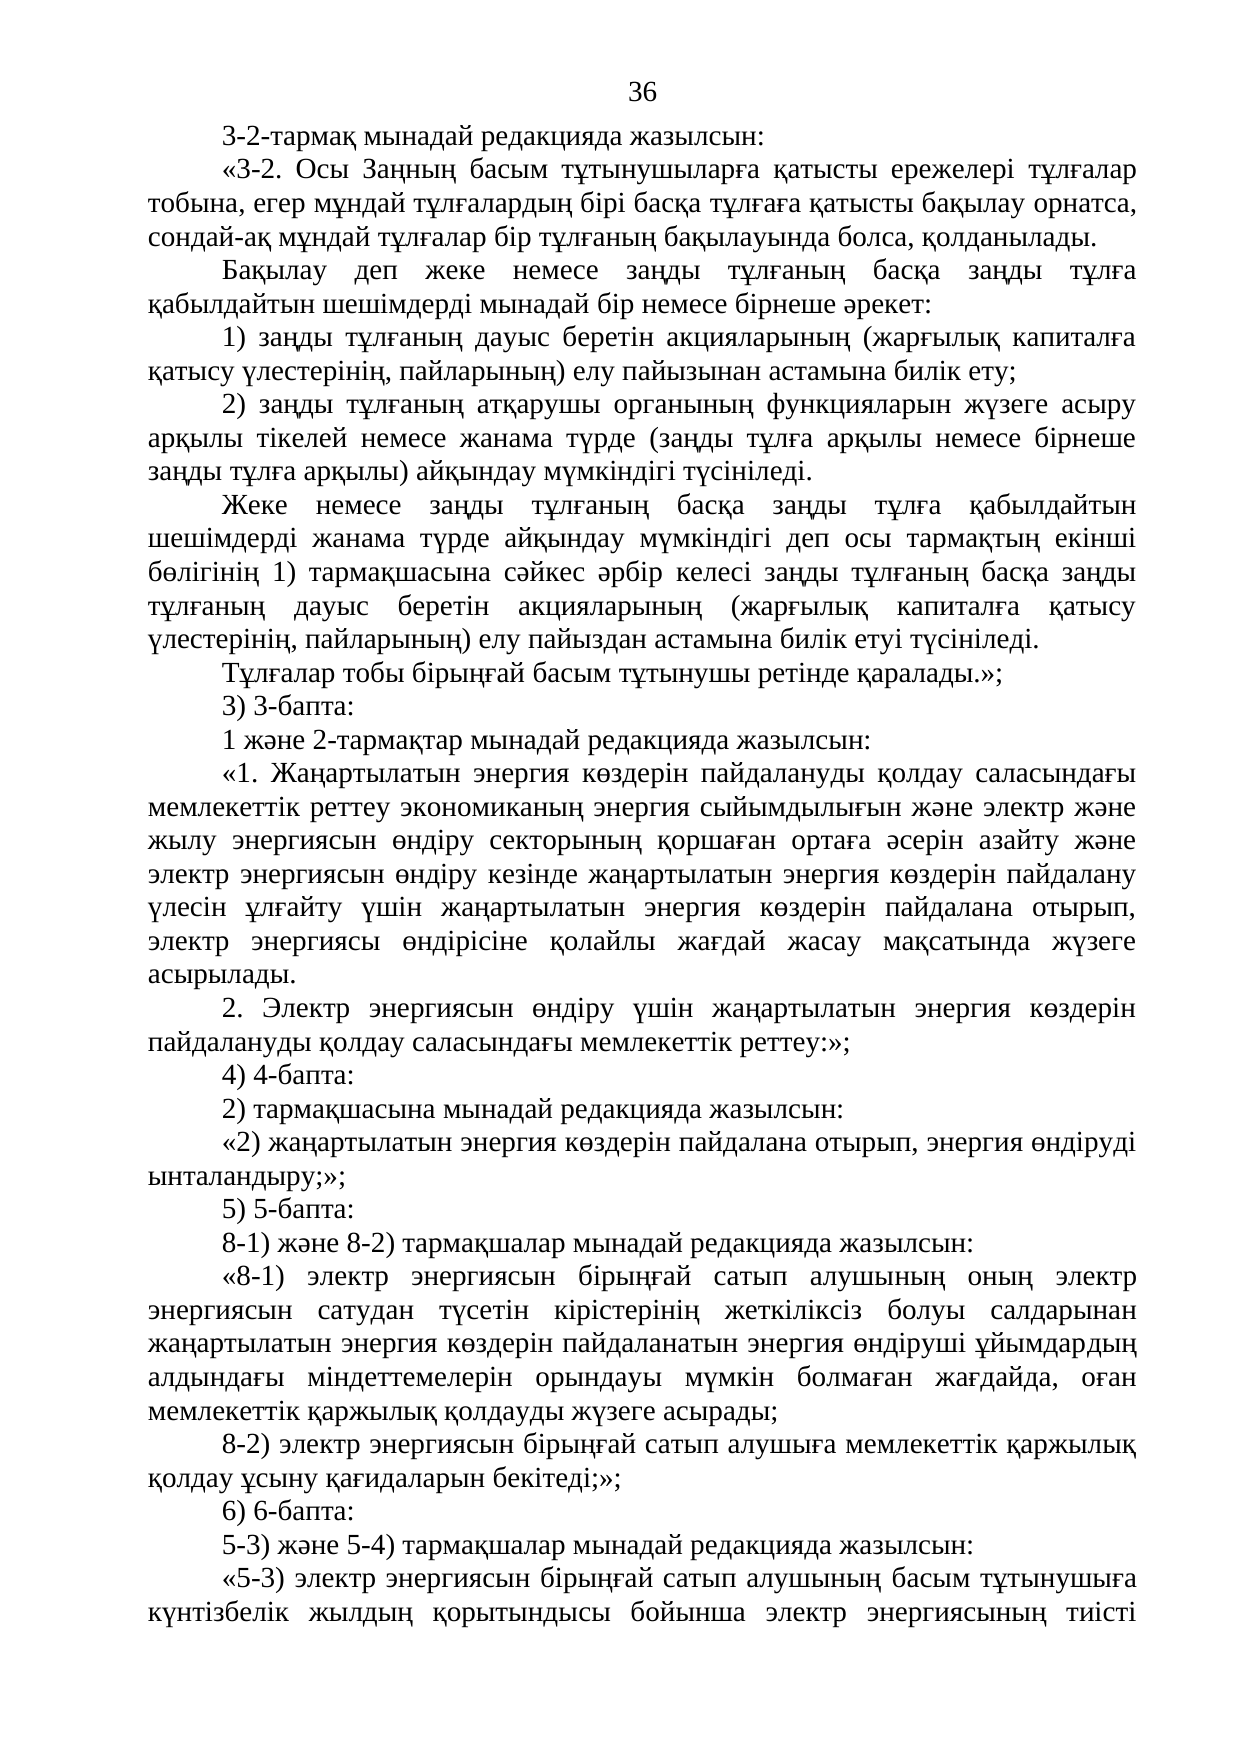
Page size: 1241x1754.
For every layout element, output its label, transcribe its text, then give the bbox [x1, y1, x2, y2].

text 8-1) және 8-2) тармақшалар мынадай редакцияда жазылсын: [148, 1225, 1137, 1258]
list 3-бапта: [148, 688, 1137, 722]
text 5-3) және 5-4) тармақшалар мынадай редакцияда жазылсын: [148, 1527, 1137, 1560]
list 5-бапта: [148, 1191, 1137, 1225]
text Жеке немесе заңды тұлғаның басқа заңды тұлға қабылдайтын шешімдерді жанама түрде айқындау мүмкіндігі деп осы тармақтың екінші бөлігінің 1) тармақшасына сәйкес әрбір келесі заңды тұлғаның басқа заңды тұлғаның дауыс беретін акцияларының (жарғылық капиталға қатысу үлестерінің, пайларының) елу пайыздан астамына билік етуі түсініледі. [148, 487, 1137, 655]
text «8-1) электр энергиясын бірыңғай сатып алушының оның электр энергиясын сатудан түсетін кірістерінің жеткіліксіз болуы салдарынан жаңартылатын энергия көздерін пайдаланатын энергия өндіруші ұйымдардың алдындағы міндеттемелерін орындауы мүмкін болмаған жағдайда, оған мемлекеттік қаржылық қолдауды жүзеге асырады; [148, 1258, 1137, 1426]
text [148, 1560, 1137, 1627]
text 1) заңды тұлғаның дауыс беретін акцияларының (жарғылық капиталға қатысу үлестерінің, пайларының) елу пайызынан астамына билік ету; [148, 319, 1137, 386]
text 2) заңды тұлғаның атқарушы органының функцияларын жүзеге асыру арқылы тікелей немесе жанама түрде (заңды тұлға арқылы немесе бірнеше заңды тұлға арқылы) айқындау мүмкіндігі түсініледі. [148, 386, 1137, 487]
list 6-бапта: [148, 1493, 1137, 1527]
text 8-2) электр энергиясын бірыңғай сатып алушыға мемлекеттік қаржылық қолдау ұсыну қағидаларын бекітеді;»; [148, 1426, 1137, 1493]
text Бақылау деп жеке немесе заңды тұлғаның басқа заңды тұлға қабылдайтын шешімдерді мынадай бір немесе бірнеше әрекет: [148, 252, 1137, 319]
text 3-2-тармақ мынадай редакцияда жазылсын: [148, 118, 1137, 152]
text 2. Электр энергиясын өндіру үшін жаңартылатын энергия көздерін пайдалануды қолдау саласындағы мемлекеттік реттеу:»; [148, 990, 1137, 1057]
text «1. Жаңартылатын энергия көздерін пайдалануды қолдау саласындағы мемлекеттік реттеу экономиканың энергия сыйымдылығын және электр және жылу энергиясын өндіру секторының қоршаған ортаға әсерін азайту және электр энергиясын өндіру кезінде жаңартылатын энергия көздерін пайдалану үлесін ұлғайту үшін жаңартылатын энергия көздерін пайдалана отырып, электр энергиясы өндірісіне қолайлы жағдай жасау мақсатында жүзеге асырылады. [148, 755, 1137, 990]
text Тұлғалар тобы бірыңғай басым тұтынушы ретінде қаралады.»; [148, 655, 1137, 688]
text 1 және 2-тармақтар мынадай редакцияда жазылсын: [148, 722, 1137, 755]
text 2) тармақшасына мынадай редакцияда жазылсын: [148, 1091, 1137, 1124]
list 4-бапта: [148, 1057, 1137, 1091]
text «3-2. Осы Заңның басым тұтынушыларға қатысты ережелері тұлғалар тобына, егер мұндай тұлғалардың бірі басқа тұлғаға қатысты бақылау орнатса, сондай-ақ мұндай тұлғалар бір тұлғаның бақылауында болса, қолданылады. [148, 152, 1137, 252]
text «2) жаңартылатын энергия көздерін пайдалана отырып, энергия өндіруді ынталандыру;»; [148, 1124, 1137, 1191]
